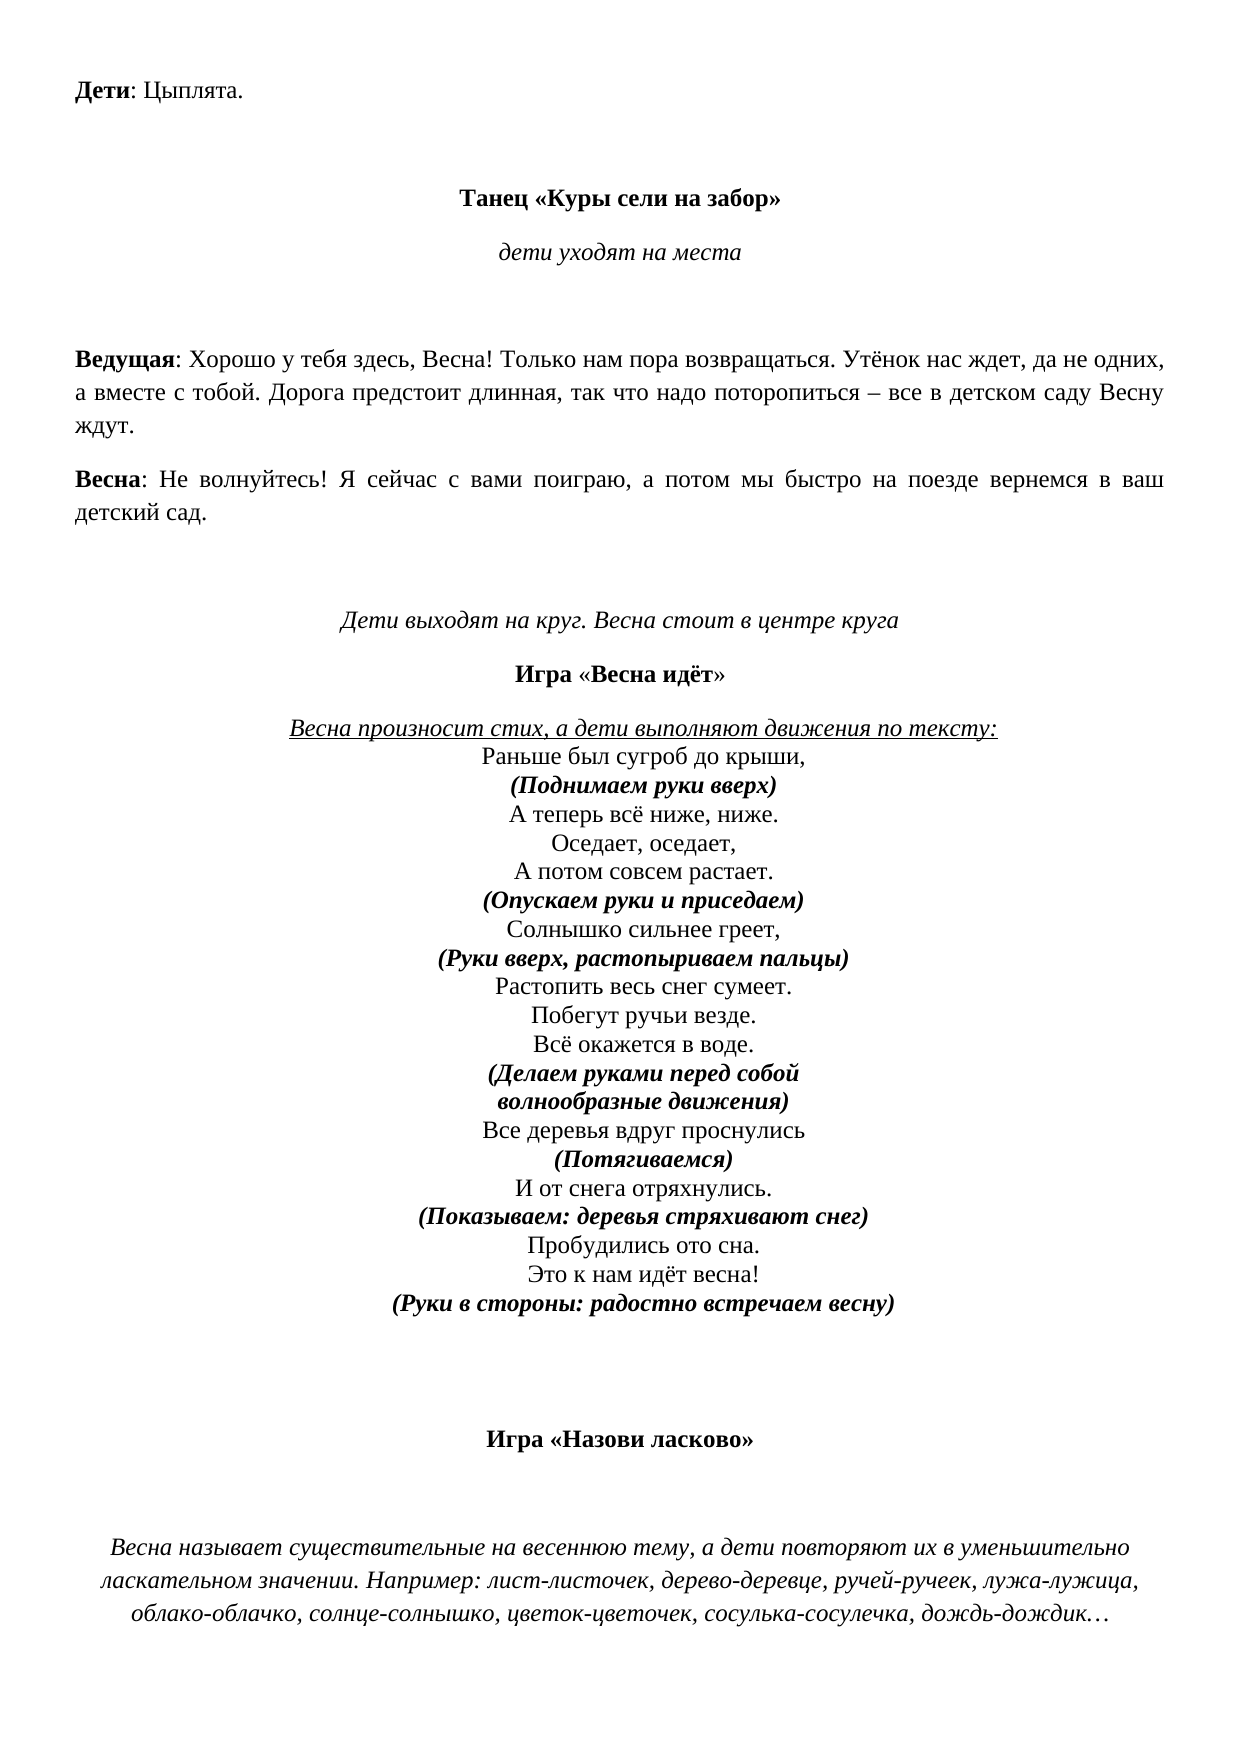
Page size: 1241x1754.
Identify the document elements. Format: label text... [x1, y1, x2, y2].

text Пробудились ото сна. [75, 1230, 1165, 1259]
text (Показываем: деревья стряхивают снег) [75, 1201, 1165, 1230]
text волнообразные движения) [75, 1086, 1165, 1115]
text Солнышко сильнее греет, [75, 914, 1165, 943]
text Всё окажется в воде. [75, 1029, 1165, 1058]
text (Поднимаем руки вверх) [75, 770, 1165, 799]
text Весна называет существительные на весеннюю тему, а дети повторяют их в уменьшительно ласкательном значении. Например: лист-листочек, дерево-деревце, ручей-ручеек, лужа-лужица, облако-облачко, солнце-солнышко, цветок-цветочек, сосулька-сосулечка, дождь-дождик… [75, 1532, 1165, 1627]
text Ведущая: Хорошо у тебя здесь, Весна! Только нам пора возвращаться. Утёнок нас ждет, да не одних, а вместе с тобой. Дорога предстоит длинная, так что надо поторопиться – все в детском саду Весну ждут. [75, 344, 1165, 439]
text (Руки вверх, растопыриваем пальцы) [75, 943, 1165, 971]
text (Делаем руками перед собой [75, 1058, 1165, 1086]
text Игра «Весна идёт» [75, 659, 1165, 687]
text Раньше был сугроб до крыши, [75, 741, 1165, 770]
text Побегут ручьи везде. [75, 1000, 1165, 1029]
text Дети: Цыплята. [75, 75, 1165, 104]
text А потом совсем растает. [75, 856, 1165, 885]
text (Потягиваемся) [75, 1144, 1165, 1173]
text Растопить весь снег сумеет. [75, 971, 1165, 1000]
text (Опускаем руки и приседаем) [75, 885, 1165, 914]
text А теперь всё ниже, ниже. [75, 799, 1165, 828]
text И от снега отряхнулись. [75, 1173, 1165, 1201]
text (Руки в стороны: радостно встречаем весну) [75, 1288, 1165, 1316]
text Весна: Не волнуйтесь! Я сейчас с вами поиграю, а потом мы быстро на поезде вернемся в ваш детский сад. [75, 464, 1165, 526]
text Это к нам идёт весна! [75, 1259, 1165, 1288]
text Оседает, оседает, [75, 828, 1165, 856]
text Танец «Куры сели на забор» [75, 183, 1165, 211]
text Все деревья вдруг проснулись [75, 1115, 1165, 1144]
text Дети выходят на круг. Весна стоит в центре круга [75, 605, 1165, 634]
text Игра «Назови ласково» [75, 1424, 1165, 1453]
text дети уходят на места [75, 237, 1165, 265]
text Весна произносит стих, а дети выполняют движения по тексту: [75, 713, 1165, 741]
